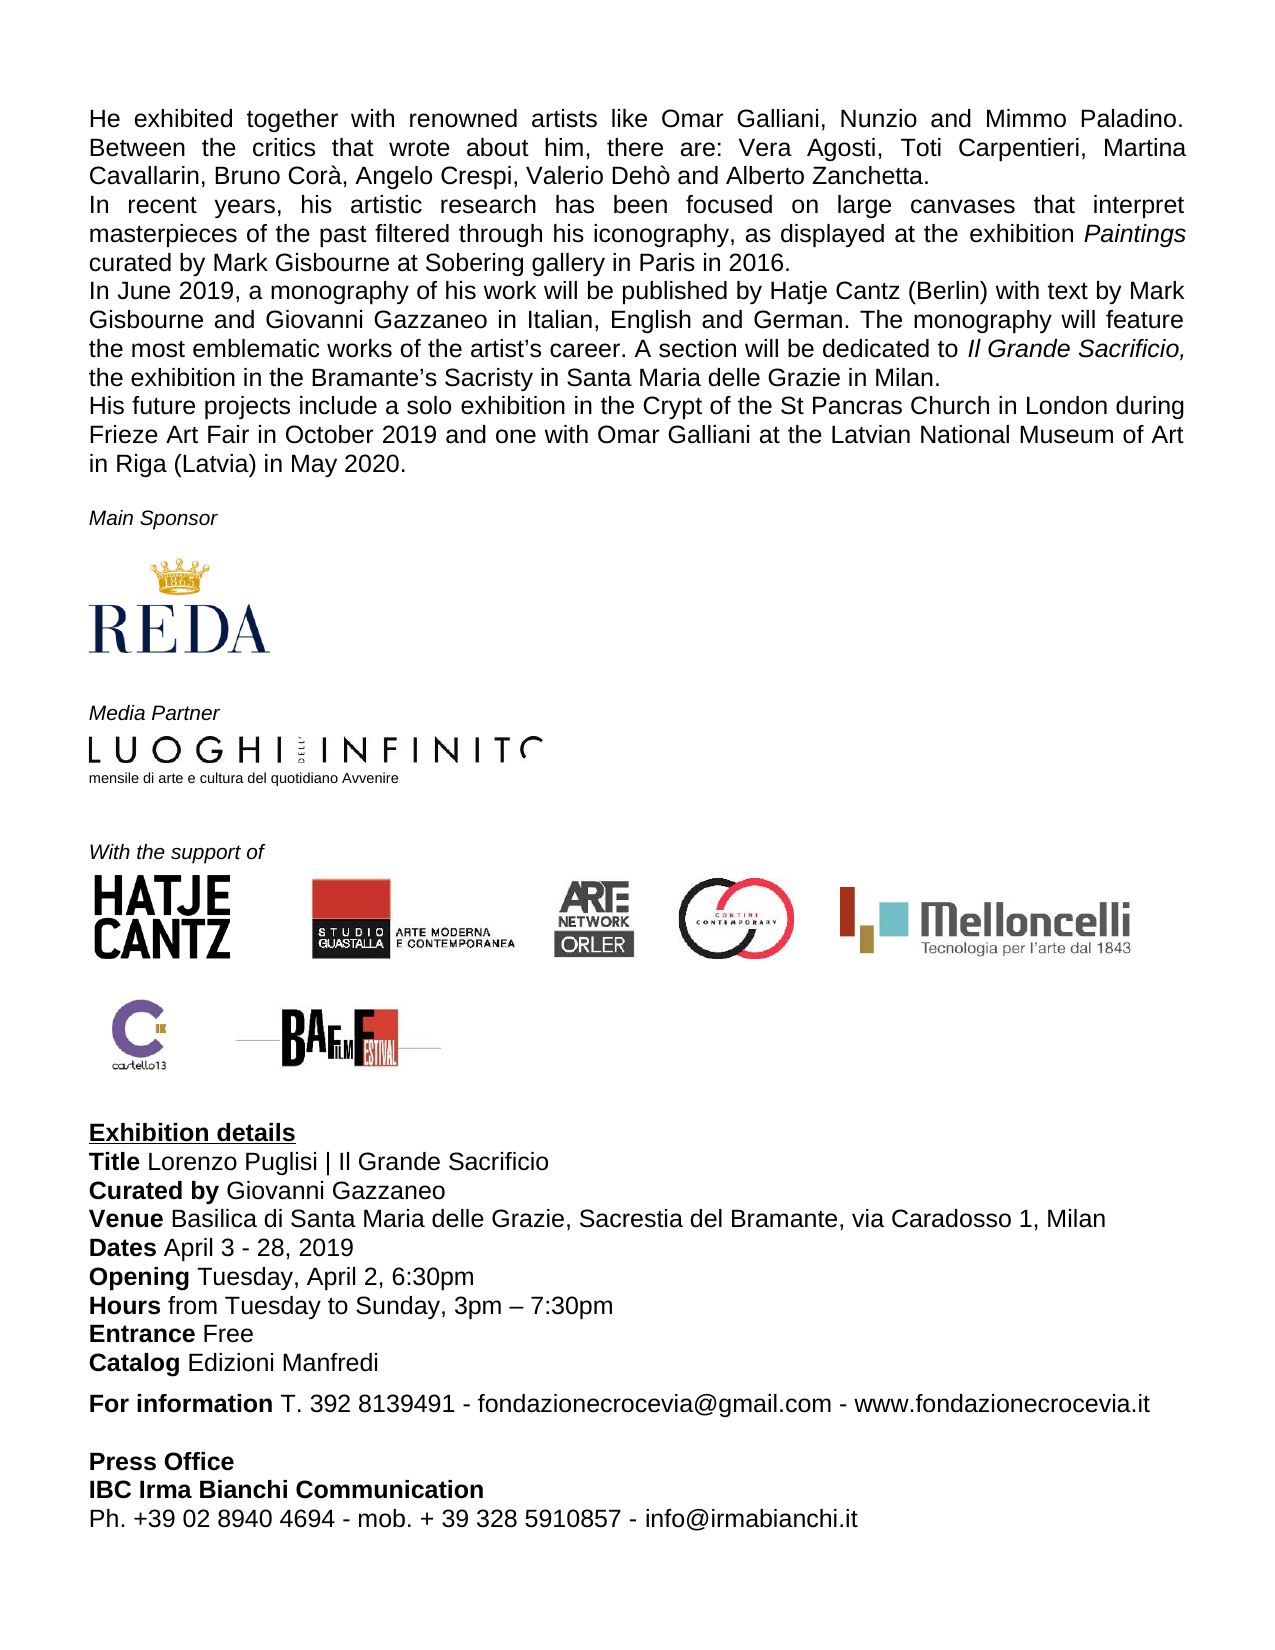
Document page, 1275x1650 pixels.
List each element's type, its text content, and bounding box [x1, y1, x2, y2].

text He exhibited together with renowned artists like Omar Galliani, Nunzio and Mimmo Paladino. Between the critics that wrote about him, there are: Vera Agosti, Toti Carpentieri, Martina Cavallarin, Bruno Corà, Angelo Crespi, Valerio Dehò and Alberto Zanchetta. [89, 104, 1186, 190]
picture [88, 736, 543, 763]
picture [94, 875, 230, 959]
picture [552, 875, 636, 959]
text Entrance Free [89, 1319, 1186, 1348]
text Ph. +39 02 8940 4694 - mob. + 39 328 5910857 - info@irmabianchi.it [89, 1504, 1186, 1533]
text In recent years, his artistic research has been focused on large canvases that interpret masterpieces of the past filtered through his iconography, as displayed at the exhibition Paintings curated by Mark Gisbourne at Sobering gallery in Paris in 2016. [89, 190, 1186, 276]
picture [678, 878, 794, 959]
text Hours from Tuesday to Sunday, 3pm – 7:30pm [89, 1291, 1186, 1319]
picture [88, 987, 190, 1071]
text mensile di arte e cultura del quotidiano Avvenire [89, 770, 1186, 787]
text In June 2019, a monography of his work will be published by Hatje Cantz (Berlin) with text by Mark Gisbourne and Giovanni Gazzaneo in Italian, English and German. The monography will feature the most emblematic works of the artist’s career. A section will be dedicated to Il Grande Sacrificio, the exhibition in the Bramante’s Sacristy in Santa Maria delle Grazie in Milan. [89, 276, 1186, 391]
text Dates April 3 - 28, 2019 [89, 1233, 1186, 1262]
text Main Sponsor [89, 506, 1186, 530]
picture [840, 887, 1142, 959]
picture [236, 1004, 442, 1071]
text Catalog Edizioni Manfredi [89, 1348, 1186, 1377]
text Title Lorenzo Puglisi | Il Grande Sacrificio [89, 1147, 1186, 1176]
text Exhibition details [89, 1118, 1186, 1147]
text Press Office [89, 1446, 1186, 1475]
text With the support of [89, 839, 1186, 863]
text Venue Basilica di Santa Maria delle Grazie, Sacrestia del Bramante, via Caradosso 1, Milan [89, 1204, 1186, 1233]
text Media Partner [89, 701, 1186, 724]
picture [88, 558, 270, 653]
text For information T. 392 8139491 - fondazionecrocevia@gmail.com - www.fondazionecrocevia.it [89, 1389, 1186, 1418]
picture [310, 875, 518, 959]
text His future projects include a solo exhibition in the Crypt of the St Pancras Church in London during Frieze Art Fair in October 2019 and one with Omar Galliani at the Latvian National Museum of Art in Riga (Latvia) in May 2020. [89, 391, 1186, 477]
text Opening Tuesday, April 2, 6:30pm [89, 1262, 1186, 1291]
text IBC Irma Bianchi Communication [89, 1475, 1186, 1504]
text Curated by Giovanni Gazzaneo [89, 1176, 1186, 1204]
